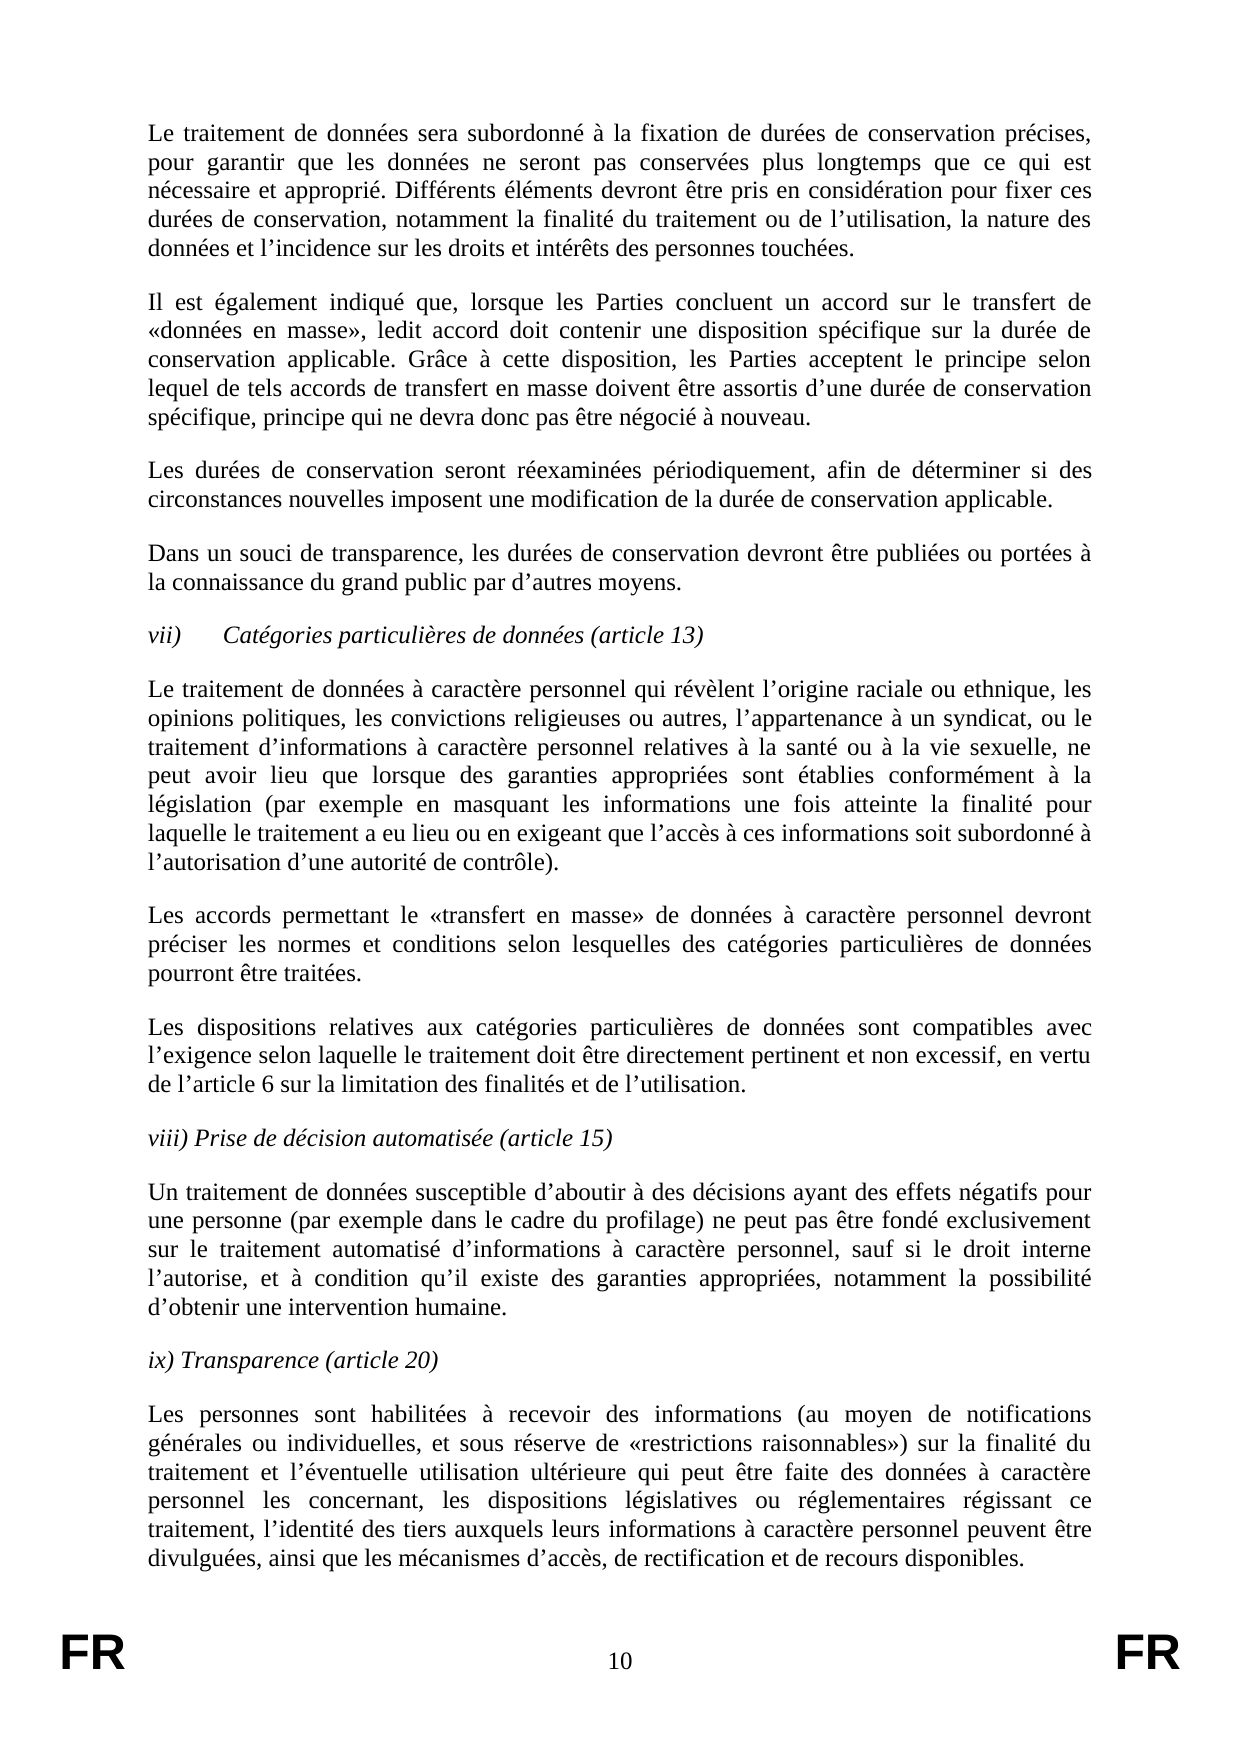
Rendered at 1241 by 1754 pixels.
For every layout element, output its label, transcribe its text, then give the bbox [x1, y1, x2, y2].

text Les durées de conservation seront réexaminées périodiquement, afin de déterminer si des circonstances nouvelles imposent une modification de la durée de conservation applicable. [148, 456, 1093, 513]
text Le traitement de données sera subordonné à la fixation de durées de conservation précises, pour garantir que les données ne seront pas conservées plus longtemps que ce qui est nécessaire et approprié. Différents éléments devront être pris en considération pour fixer ces durées de conservation, notamment la finalité du traitement ou de l’utilisation, la nature des données et l’incidence sur les droits et intérêts des personnes touchées. [148, 118, 1093, 262]
text Le traitement de données à caractère personnel qui révèlent l’origine raciale ou ethnique, les opinions politiques, les convictions religieuses ou autres, l’appartenance à un syndicat, ou le traitement d’informations à caractère personnel relatives à la santé ou à la vie sexuelle, ne peut avoir lieu que lorsque des garanties appropriées sont établies conformément à la législation (par exemple en masquant les informations une fois atteinte la finalité pour laquelle le traitement a eu lieu ou en exigeant que l’accès à ces informations soit subordonné à l’autorisation d’une autorité de contrôle). [148, 674, 1093, 876]
text Dans un souci de transparence, les durées de conservation devront être publiées ou portées à la connaissance du grand public par d’autres moyens. [148, 538, 1093, 596]
text Les dispositions relatives aux catégories particulières de données sont compatibles avec l’exigence selon laquelle le traitement doit être directement pertinent et non excessif, en vertu de l’article 6 sur la limitation des finalités et de l’utilisation. [148, 1012, 1093, 1098]
text vii) Catégories particulières de données (article 13) [148, 621, 1093, 649]
text Les accords permettant le «transfert en masse» de données à caractère personnel devront préciser les normes et conditions selon lesquelles des catégories particulières de données pourront être traitées. [148, 901, 1093, 987]
text Un traitement de données susceptible d’aboutir à des décisions ayant des effets négatifs pour une personne (par exemple dans le cadre du profilage) ne peut pas être fondé exclusivement sur le traitement automatisé d’informations à caractère personnel, sauf si le droit interne l’autorise, et à condition qu’il existe des garanties appropriées, notamment la possibilité d’obtenir une intervention humaine. [148, 1177, 1093, 1321]
text Il est également indiqué que, lorsque les Parties concluent un accord sur le transfert de «données en masse», ledit accord doit contenir une disposition spécifique sur la durée de conservation applicable. Grâce à cette disposition, les Parties acceptent le principe selon lequel de tels accords de transfert en masse doivent être assortis d’une durée de conservation spécifique, principe qui ne devra donc pas être négocié à nouveau. [148, 287, 1093, 431]
text Les personnes sont habilitées à recevoir des informations (au moyen de notifications générales ou individuelles, et sous réserve de «restrictions raisonnables») sur la finalité du traitement et l’éventuelle utilisation ultérieure qui peut être faite des données à caractère personnel les concernant, les dispositions législatives ou réglementaires régissant ce traitement, l’identité des tiers auxquels leurs informations à caractère personnel peuvent être divulguées, ainsi que les mécanismes d’accès, de rectification et de recours disponibles. [148, 1399, 1093, 1572]
text ix) Transparence (article 20) [148, 1346, 1093, 1374]
text viii) Prise de décision automatisée (article 15) [148, 1123, 1093, 1152]
